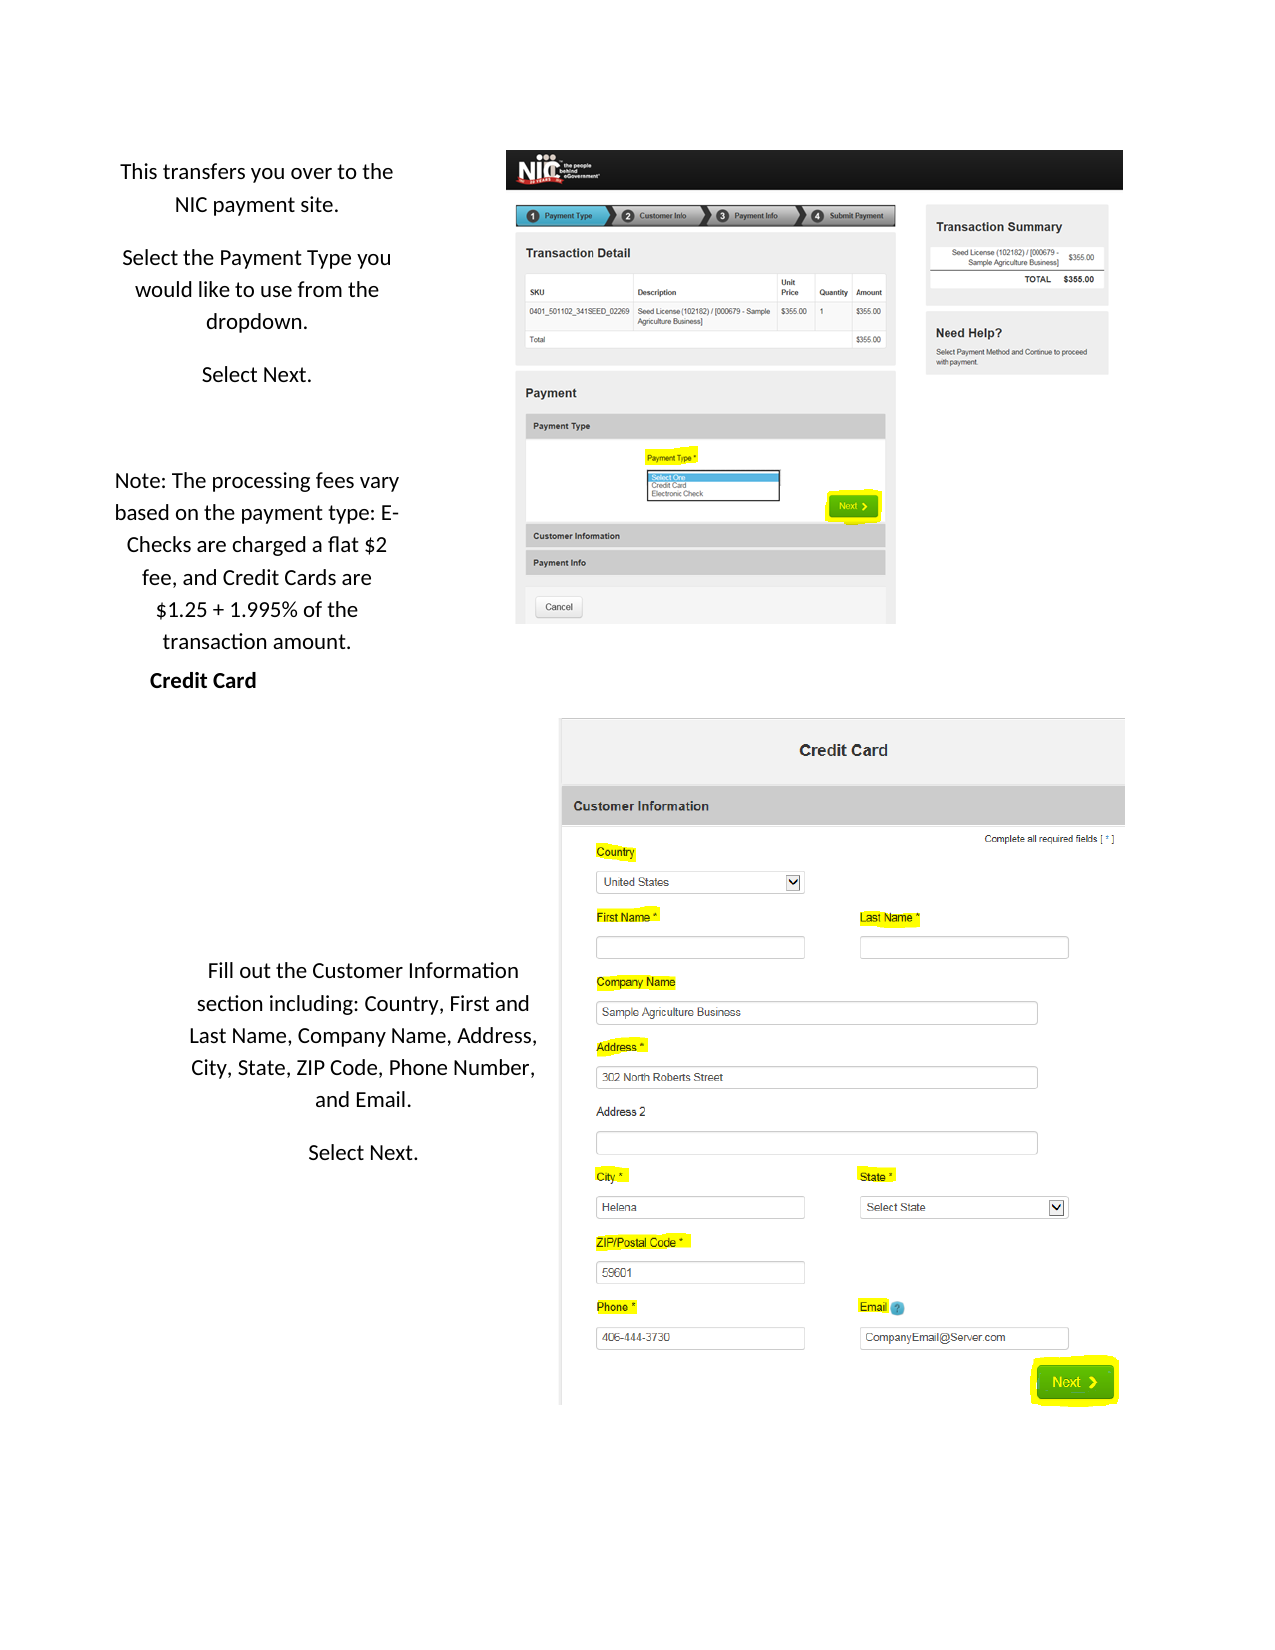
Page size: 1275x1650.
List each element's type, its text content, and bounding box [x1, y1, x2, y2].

text Credit Card [150, 666, 1125, 694]
picture [504, 150, 1125, 641]
picture [558, 718, 1125, 1407]
